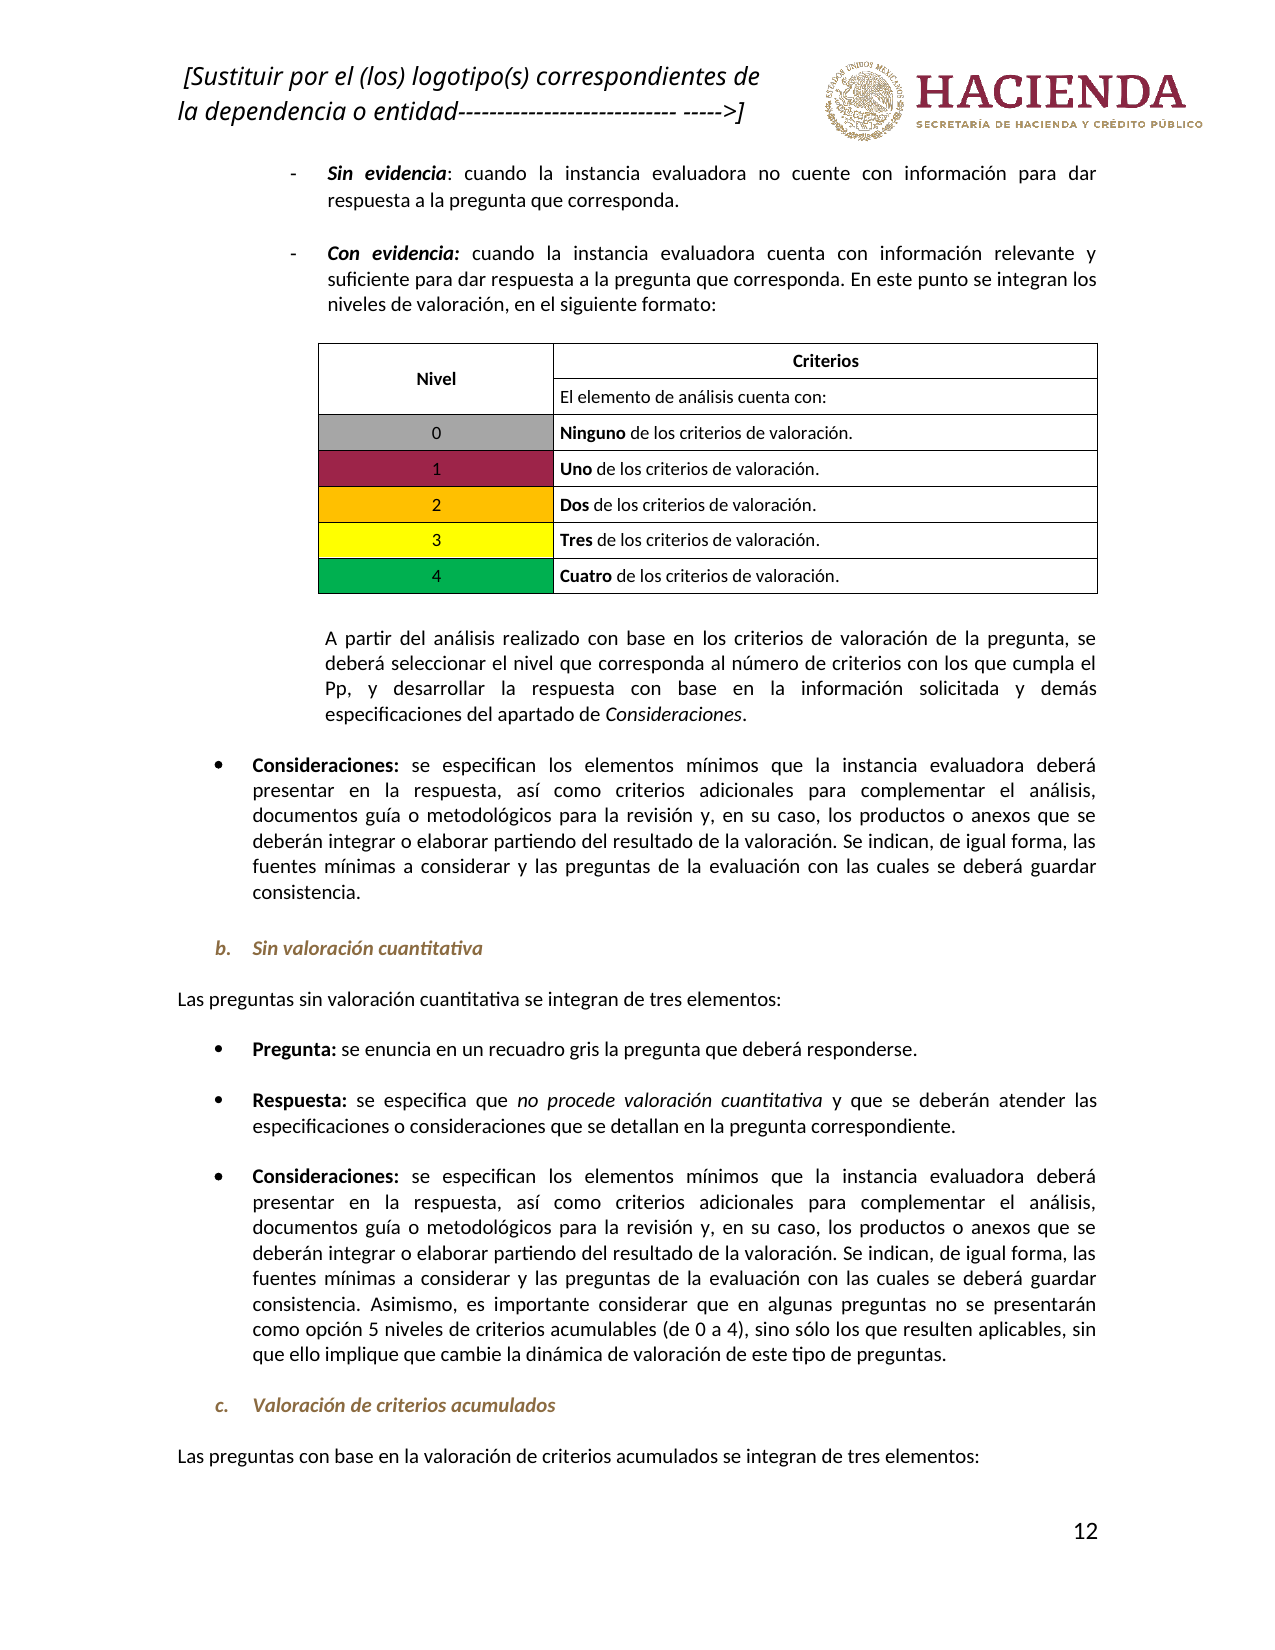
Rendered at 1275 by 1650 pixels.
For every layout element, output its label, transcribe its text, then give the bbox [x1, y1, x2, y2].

list Valoración de criterios acumulados [215, 1392, 1098, 1418]
table_cell El elemento de análisis cuenta con: [554, 379, 1097, 414]
table_cell Tres de los criterios de valoración. [554, 523, 1097, 557]
table_cell Ninguno de los criterios de valoración. [554, 415, 1097, 450]
list Sin evidencia: cuando la instancia evaluadora no cuente con información para dar respuesta a la pregunta que corresponda. [290, 158, 1098, 212]
table_cell 2 [319, 487, 553, 522]
list Con evidencia: cuando la instancia evaluadora cuenta con información relevante y suficiente para dar respuesta a la pregunta que corresponda. En este punto se integran los niveles de valoración, en el siguiente formato: [290, 238, 1098, 317]
table_cell Dos de los criterios de valoración. [554, 487, 1097, 522]
table_header Criterios [554, 344, 1097, 378]
table_header Nivel [319, 344, 553, 414]
text A partir del análisis realizado con base en los criterios de valoración de la pregunta, se deberá seleccionar el nivel que corresponda al número de criterios con los que cumpla el Pp, y desarrollar la respuesta con base en la información solicitada y demás especificaciones del apartado de Consideraciones. [325, 625, 1098, 726]
list Consideraciones: se especifican los elementos mínimos que la instancia evaluadora deberá presentar en la respuesta, así como criterios adicionales para complementar el análisis, documentos guía o metodológicos para la revisión y, en su caso, los productos o anexos que se deberán integrar o elaborar partiendo del resultado de la valoración. Se indican, de igual forma, las fuentes mínimas a considerar y las preguntas de la evaluación con las cuales se deberá guardar consistencia. [215, 752, 1098, 904]
table_cell 3 [319, 523, 553, 557]
table_cell Cuatro de los criterios de valoración. [554, 559, 1097, 593]
list Consideraciones: se especifican los elementos mínimos que la instancia evaluadora deberá presentar en la respuesta, así como criterios adicionales para complementar el análisis, documentos guía o metodológicos para la revisión y, en su caso, los productos o anexos que se deberán integrar o elaborar partiendo del resultado de la valoración. Se indican, de igual forma, las fuentes mínimas a considerar y las preguntas de la evaluación con las cuales se deberá guardar consistencia. Asimismo, es importante considerar que en algunas preguntas no se presentarán como opción 5 niveles de criterios acumulables (de 0 a 4), sino sólo los que resulten aplicables, sin que ello implique que cambie la dinámica de valoración de este tipo de preguntas. [215, 1164, 1098, 1367]
list Respuesta: se especifica que no procede valoración cuantitativa y que se deberán atender las especificaciones o consideraciones que se detallan en la pregunta correspondiente. [215, 1087, 1098, 1138]
table_cell 1 [319, 451, 553, 486]
list Sin valoración cuantitativa [215, 935, 1098, 960]
list Pregunta: se enuncia en un recuadro gris la pregunta que deberá responderse. [215, 1037, 1098, 1062]
picture [824, 60, 1203, 142]
table_cell 0 [319, 415, 553, 450]
text Las preguntas sin valoración cuantitativa se integran de tres elementos: [177, 986, 1098, 1011]
table_cell 4 [319, 559, 553, 593]
table_cell Uno de los criterios de valoración. [554, 451, 1097, 486]
text Las preguntas con base en la valoración de criterios acumulados se integran de tres elementos: [177, 1443, 1098, 1469]
